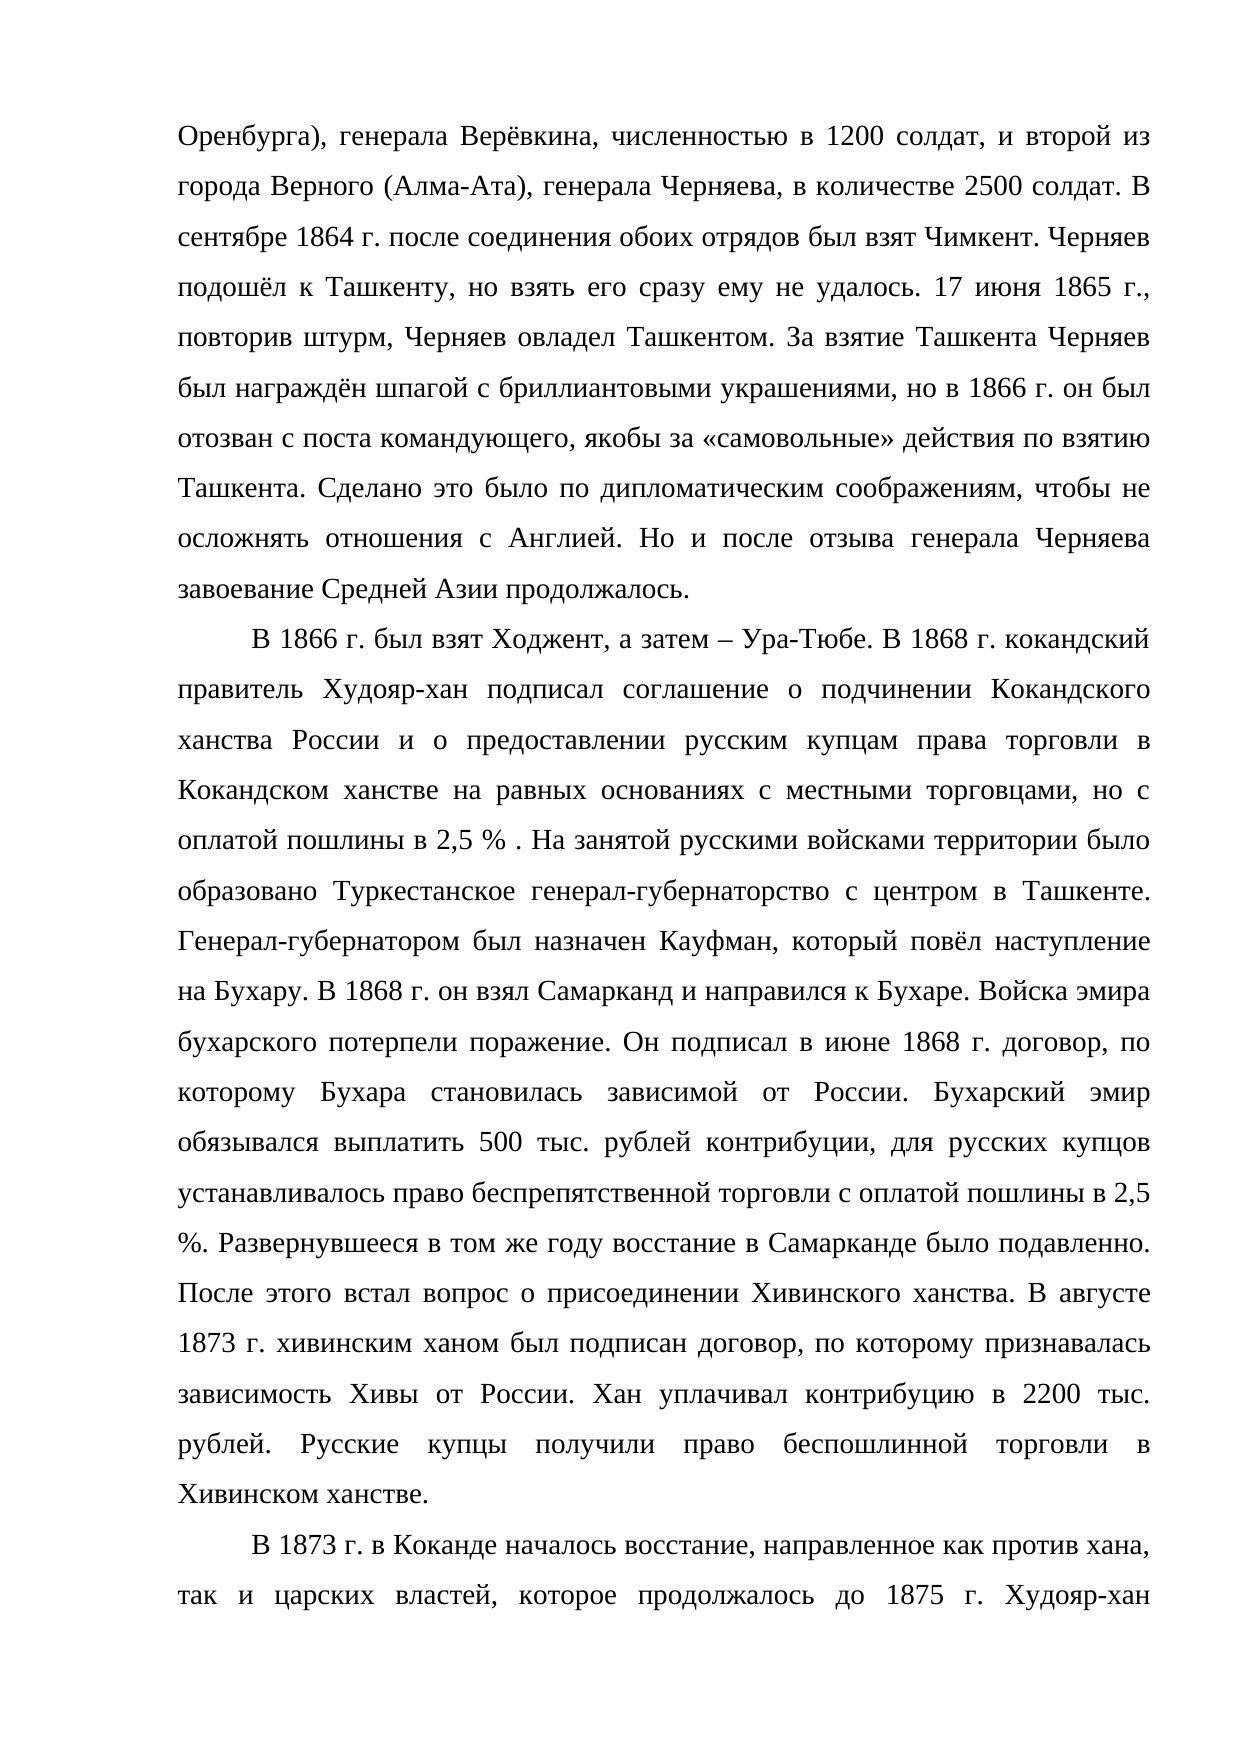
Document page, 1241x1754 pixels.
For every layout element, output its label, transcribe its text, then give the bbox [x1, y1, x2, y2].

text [177, 118, 1152, 604]
text В . был взят Ходжент, а затем – Ура-Тюбе. В . кокандский правитель Худояр-хан подписал соглашение о подчинении Кокандского ханства России и о предоставлении русским купцам права торговли в Кокандском ханстве на равных основаниях с местными торговцами, но с оплатой пошлины в 2,5 % . На занятой русскими войсками территории было образовано Туркестанское генерал-губернаторство с центром в Ташкенте. Генерал-губернатором был назначен Кауфман, который повёл наступление на Бухару. В . он взял Самарканд и направился к Бухаре. Войска эмира бухарского потерпели поражение. Он подписал в июне . договор, по которому Бухара становилась зависимой от России. Бухарский эмир обязывался выплатить 500 тыс. рублей контрибуции, для русских купцов устанавливалось право беспрепятственной торговли с оплатой пошлины в 2,5 %. Развернувшееся в том же году восстание в Самарканде было подавленно. После этого встал вопрос о присоединении Хивинского ханства. В августе . хивинским ханом был подписан договор, по которому признавалась зависимость Хивы от России. Хан уплачивал контрибуцию в 2200 тыс. рублей. Русские купцы получили право беспошлинной торговли в Хивинском ханстве. [177, 621, 1152, 1510]
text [177, 1527, 1152, 1611]
